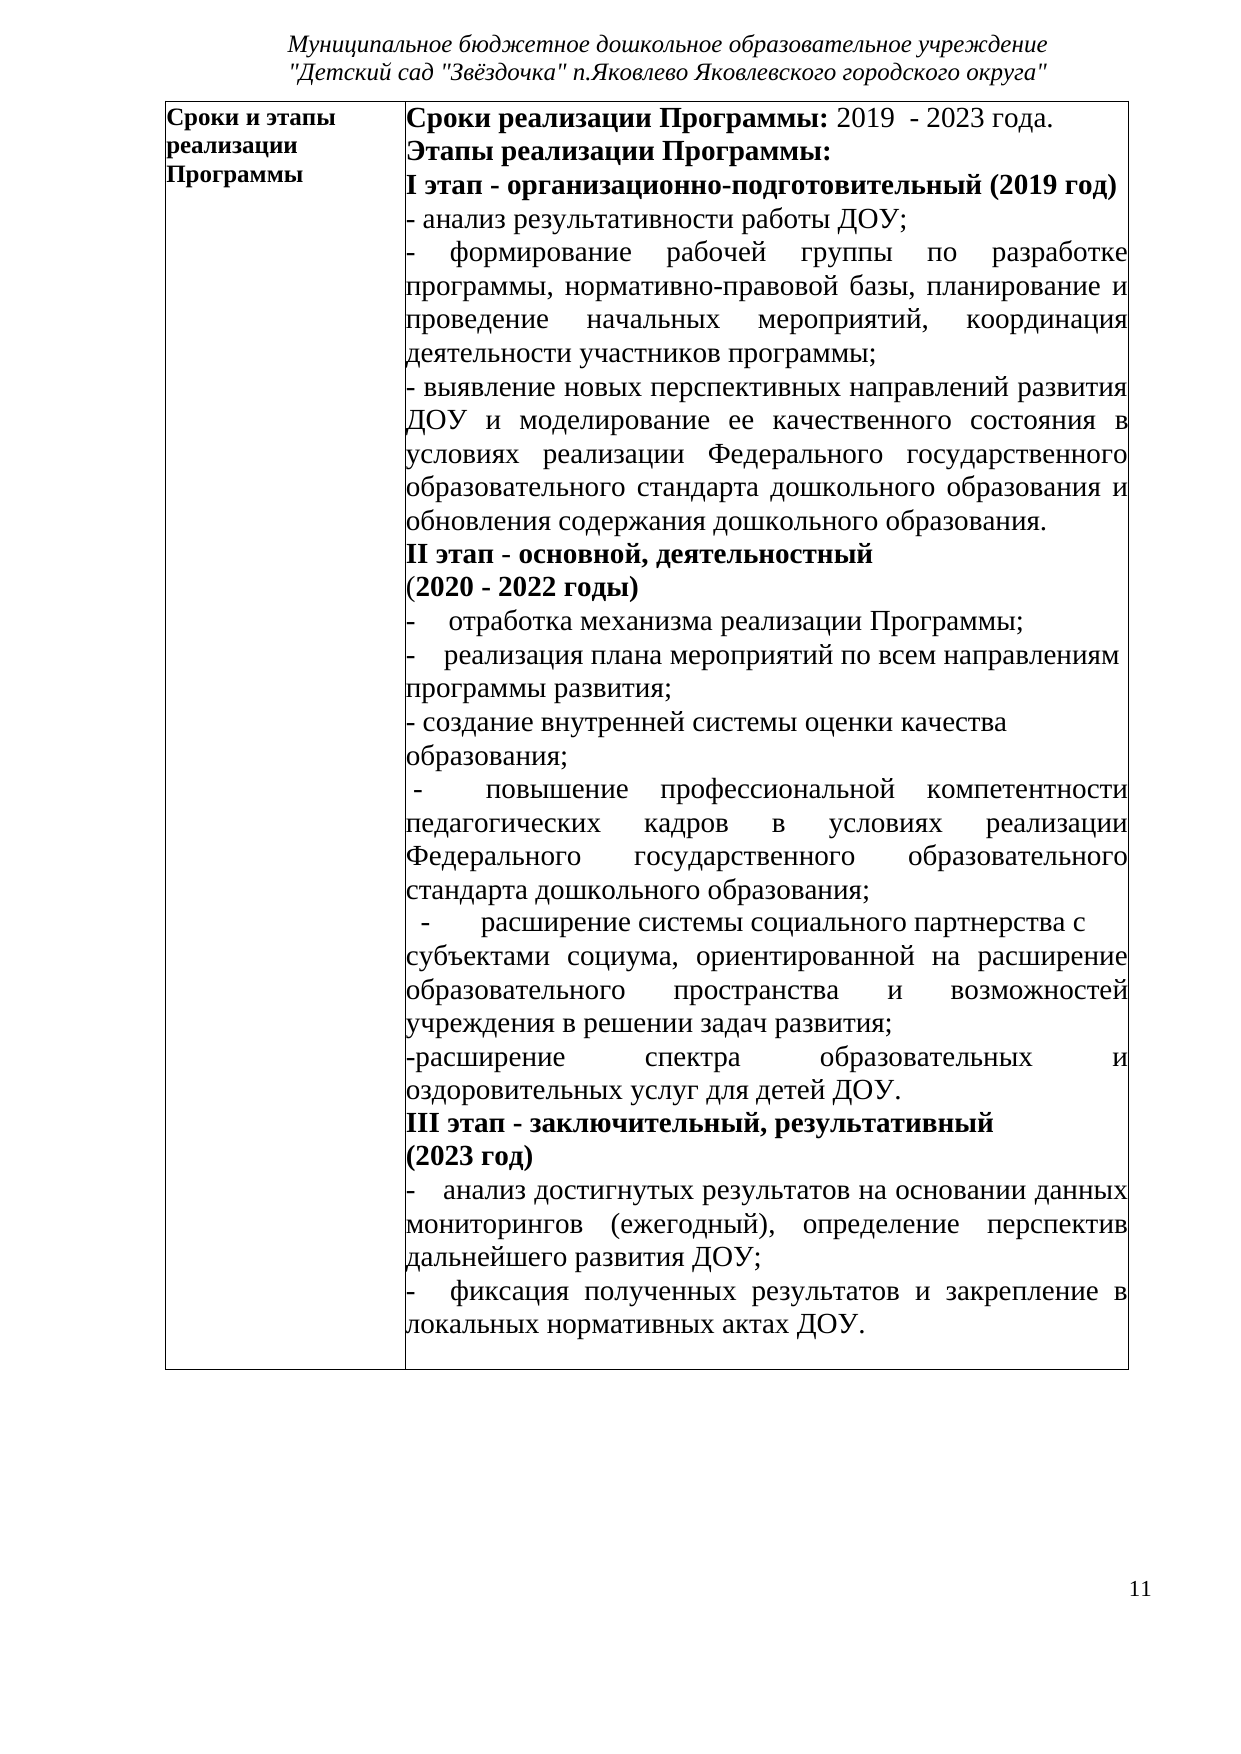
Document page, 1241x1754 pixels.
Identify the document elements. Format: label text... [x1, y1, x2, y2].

table_cell Сроки и этапы реализации Программы [166, 102, 405, 1369]
table_cell Сроки реализации Программы: 2019 - 2023 года. Этапы реализации Программы: I этап - организационно-подготовительный (2019 год) - анализ результативности работы ДОУ; - формирование рабочей группы по разработке программы, нормативно-правовой базы, планирование и проведение начальных мероприятий, координация деятельности участников программы; - выявление новых перспективных направлений развития ДОУ и моделирование ее качественного состояния в условиях реализации Федерального государственного образовательного стандарта дошкольного образования и обновления содержания дошкольного образования. II этап - основной, деятельностный (2020 - 2022 годы) отработка механизма реализации Программы; реализация плана мероприятий по всем направлениям программы развития; - создание внутренней системы оценки качества образования; повышение профессиональной компетентности педагогических кадров в условиях реализации Федерального государственного образовательного стандарта дошкольного образования; расширение системы социального партнерства с субъектами социума, ориентированной на расширение образовательного пространства и возможностей учреждения в решении задач развития; -расширение спектра образовательных и оздоровительных услуг для детей ДОУ. III этап - заключительный, результативный (2023 год) анализ достигнутых результатов на основании данных мониторингов (ежегодный), определение перспектив дальнейшего развития ДОУ; фиксация полученных результатов и закрепление в локальных нормативных актах ДОУ. [406, 102, 1128, 1369]
